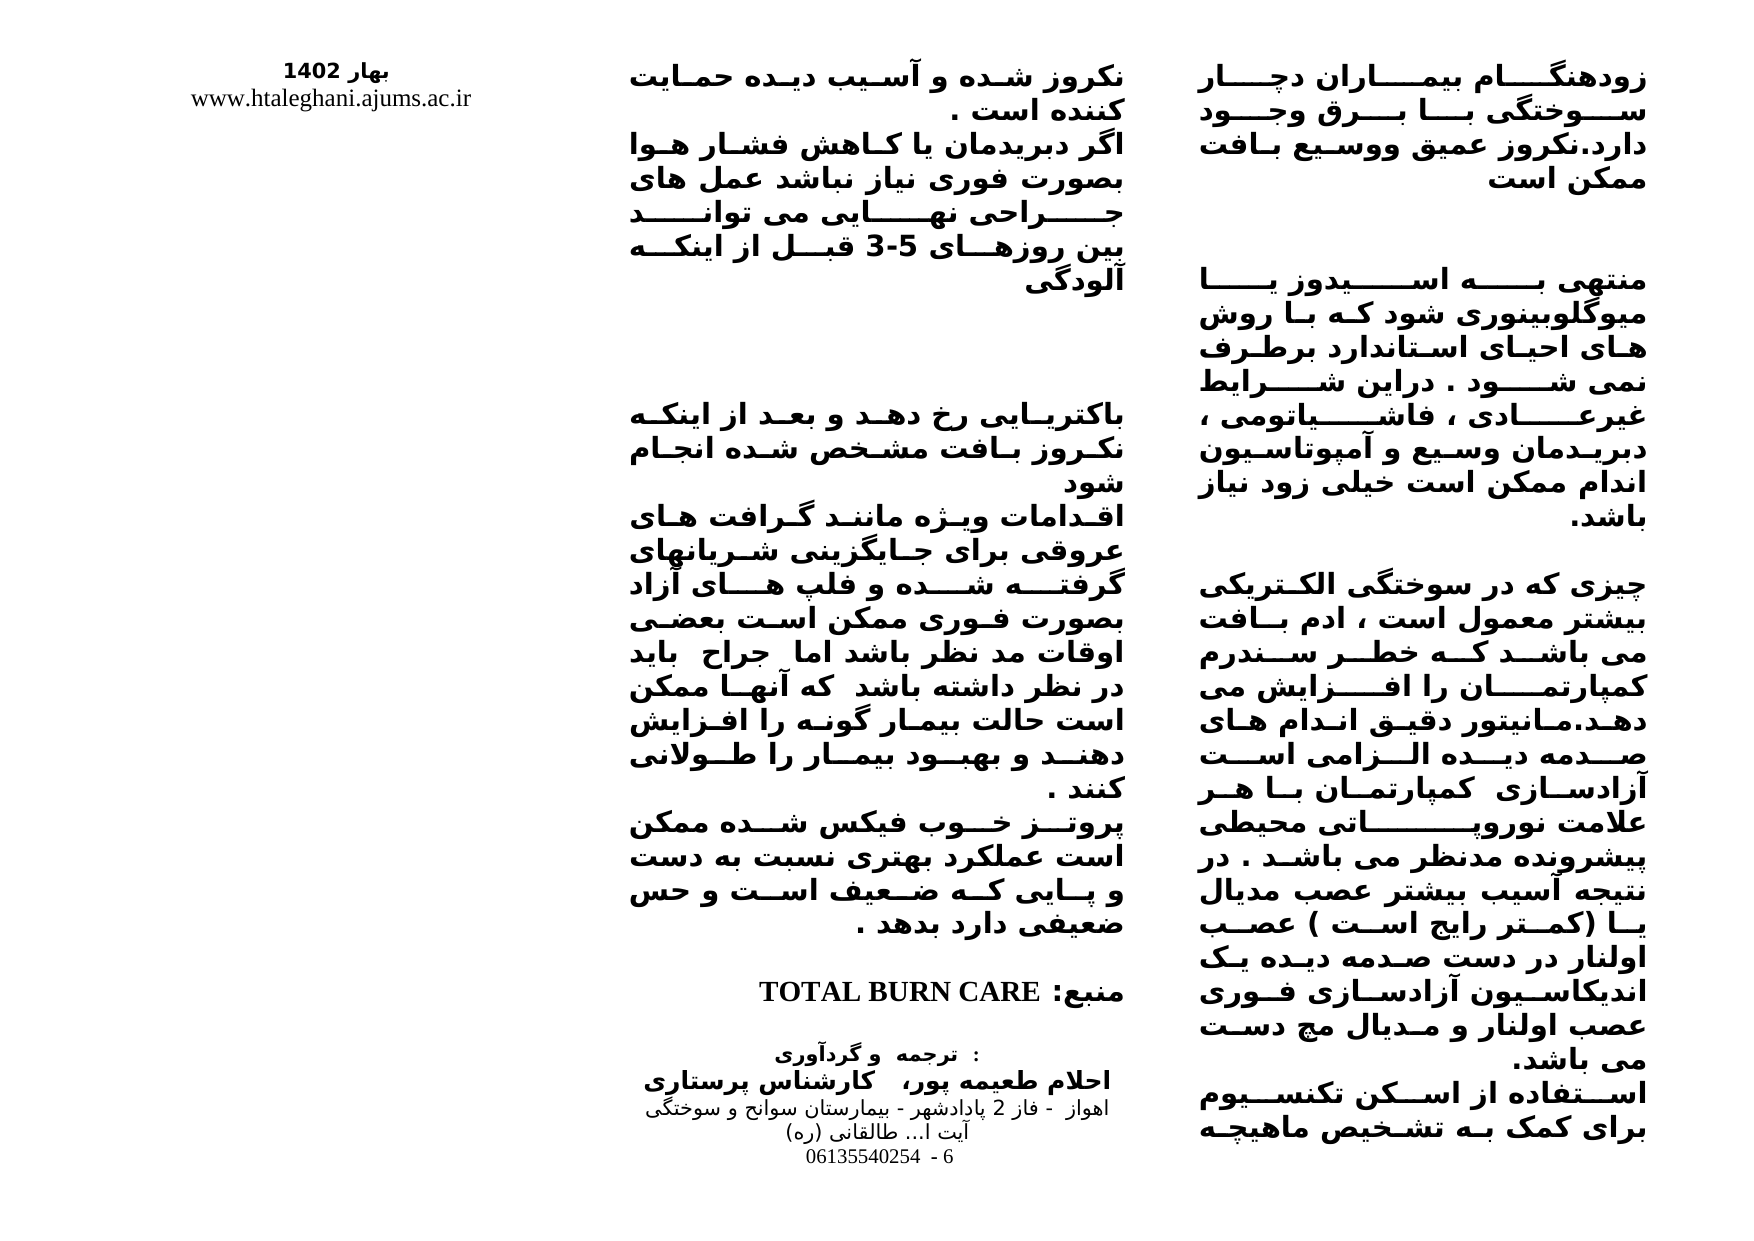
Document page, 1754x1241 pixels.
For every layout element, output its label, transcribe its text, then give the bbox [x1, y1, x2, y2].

text پروتز خوب فیکس شده ممکن است عملکرد بهتری نسبت به دست و پایی که ضعیف است و حس ضعیفی دارد بدهد . [629, 805, 1125, 941]
text www.htaleghani.ajums.ac.ir [106, 83, 555, 112]
text احلام طعیمه پور، کارشناس پرستاری [629, 1066, 1125, 1096]
text استفاده از اسکن تکنسیوم برای کمک به تشخیص ماهیچه نکروز شده و آسیب دیده حمایت کننده است . [629, 59, 1125, 127]
text ترجمه و گردآوری : [629, 1042, 1125, 1066]
text 06135540254 - 6 [629, 1144, 1125, 1168]
text استفاده از اسکن تکنسیوم برای کمک به تشخیص ماهیچه نکروز شده و آسیب دیده حمایت کننده است . [1198, 1077, 1648, 1144]
text اقدامات ویژه مانند گرافت های عروقی برای جایگزینی شریانهای گرفته شده و فلپ های آزاد بصورت فوری ممکن است بعضی اوقات مد نظر باشد اما جراح باید در نظر داشته باشد که آنها ممکن است حالت بیمار گونه را افزایش دهند و بهبود بیمار را طولانی کنند . [629, 499, 1125, 805]
text منتهی به اسیدوز یا میوگلوبینوری شود که با روش های احیای استاندارد برطرف نمی شود . دراین شرایط غیرعادی ، فاشیاتومی ، دبریدمان وسیع و آمپوتاسیون اندام ممکن است خیلی زود نیاز باشد. [1198, 262, 1648, 534]
text اگر دبریدمان یا کاهش فشار هوا بصورت فوری نیاز نباشد عمل های جراحی نهایی می تواند بین روزهای 5-3 قبل از اینکه آلودگی [629, 127, 1125, 297]
text اهواز - فاز 2 پادادشهر - بیمارستان سوانح و سوختگی آیت ا... طالقانی (ره) [629, 1096, 1125, 1144]
text باکتریایی رخ دهد و بعد از اینکه نکروز بافت مشخص شده انجام شود [629, 397, 1125, 499]
text چیزی که در سوختگی الکتریکی بیشتر معمول است ، ادم بافت می باشد که خطر سندرم کمپارتمان را افزایش می دهد.مانیتور دقیق اندام های صدمه دیده الزامی است آزادسازی کمپارتمان با هر علامت نوروپاتی محیطی پیشرونده مدنظر می باشد . در نتیجه آسیب بیشتر عصب مدیال یا (کمتر رایج است ) عصب اولنار در دست صدمه دیده یک اندیکاسیون آزادسازی فوری عصب اولنار و مدیال مچ دست می باشد. [1198, 567, 1648, 1077]
text منبع: TOTAL BURN CARE [629, 974, 1125, 1008]
text بهار 1402 [106, 59, 555, 83]
